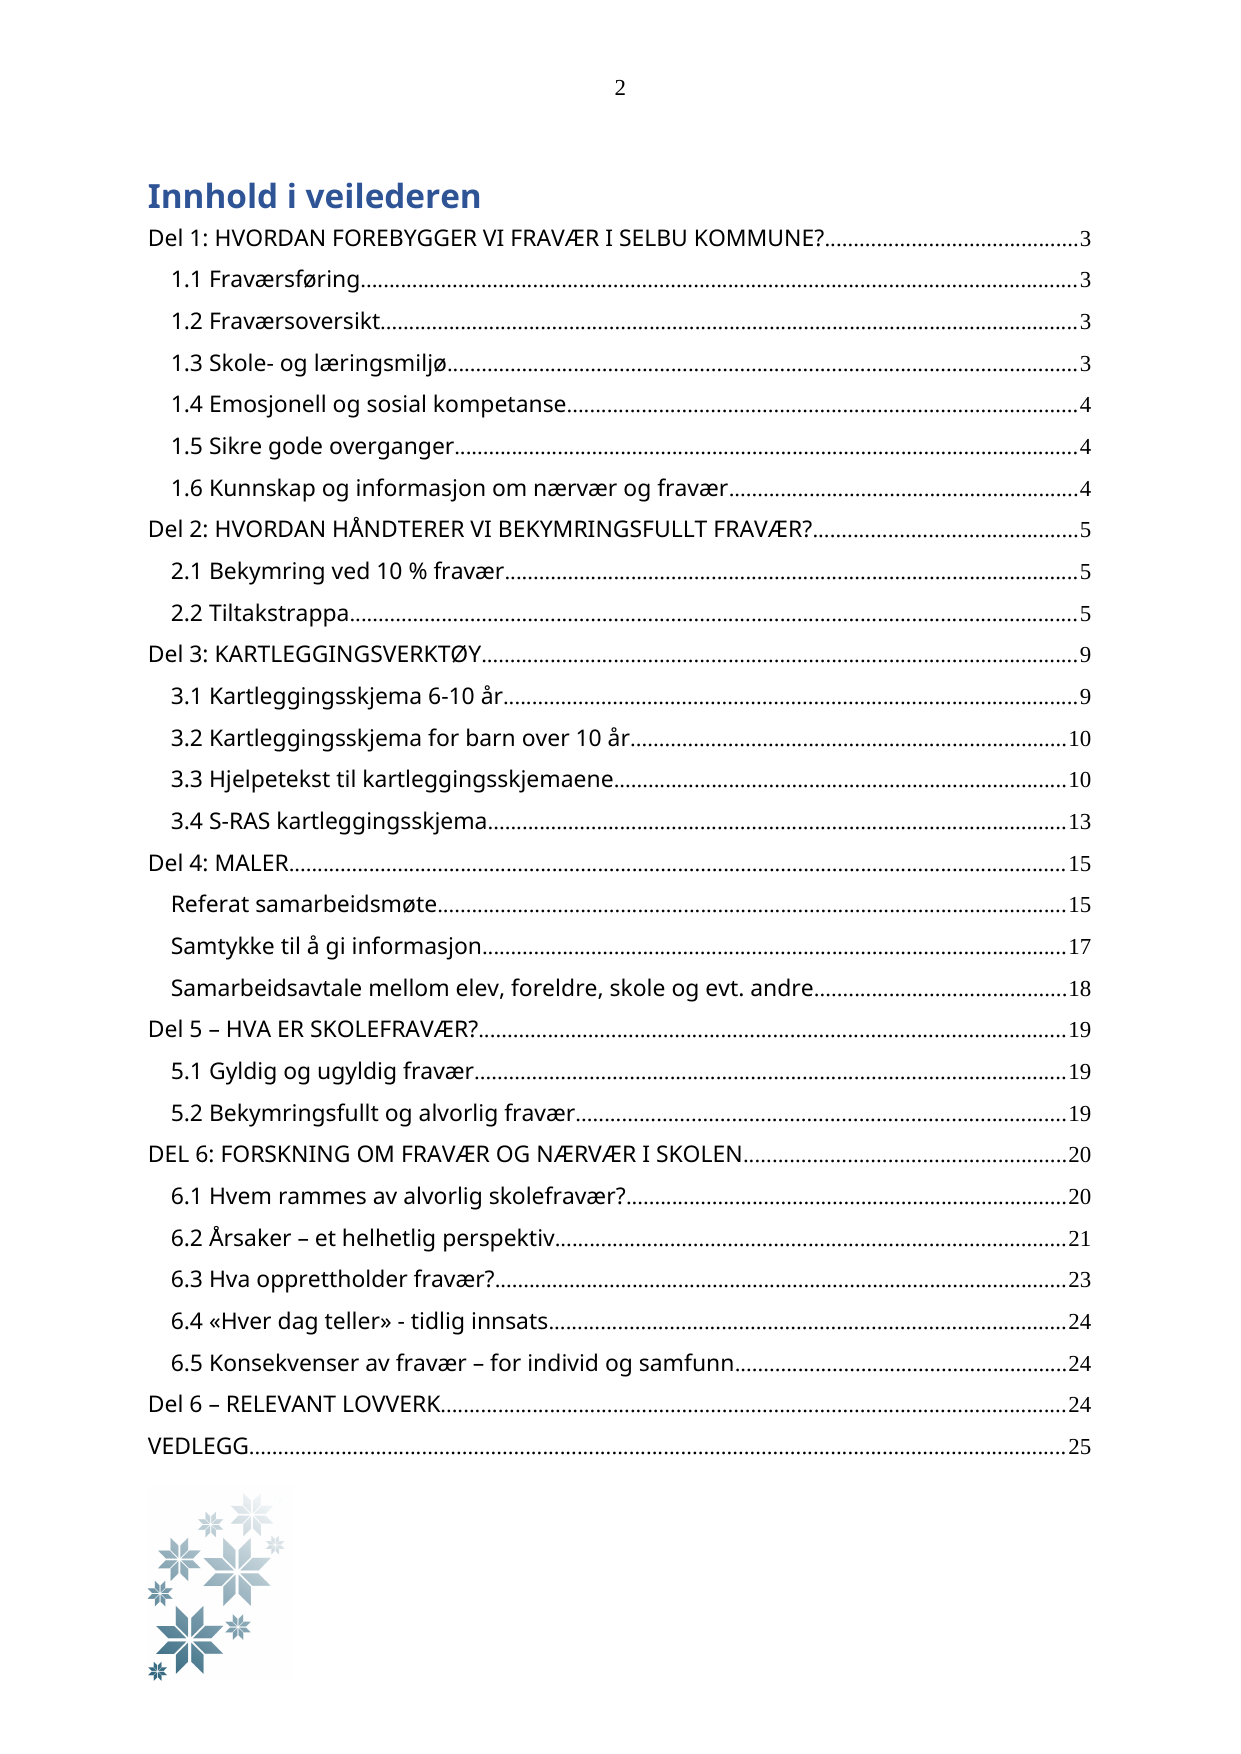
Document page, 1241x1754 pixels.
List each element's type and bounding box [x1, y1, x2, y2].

picture [147, 1485, 294, 1681]
